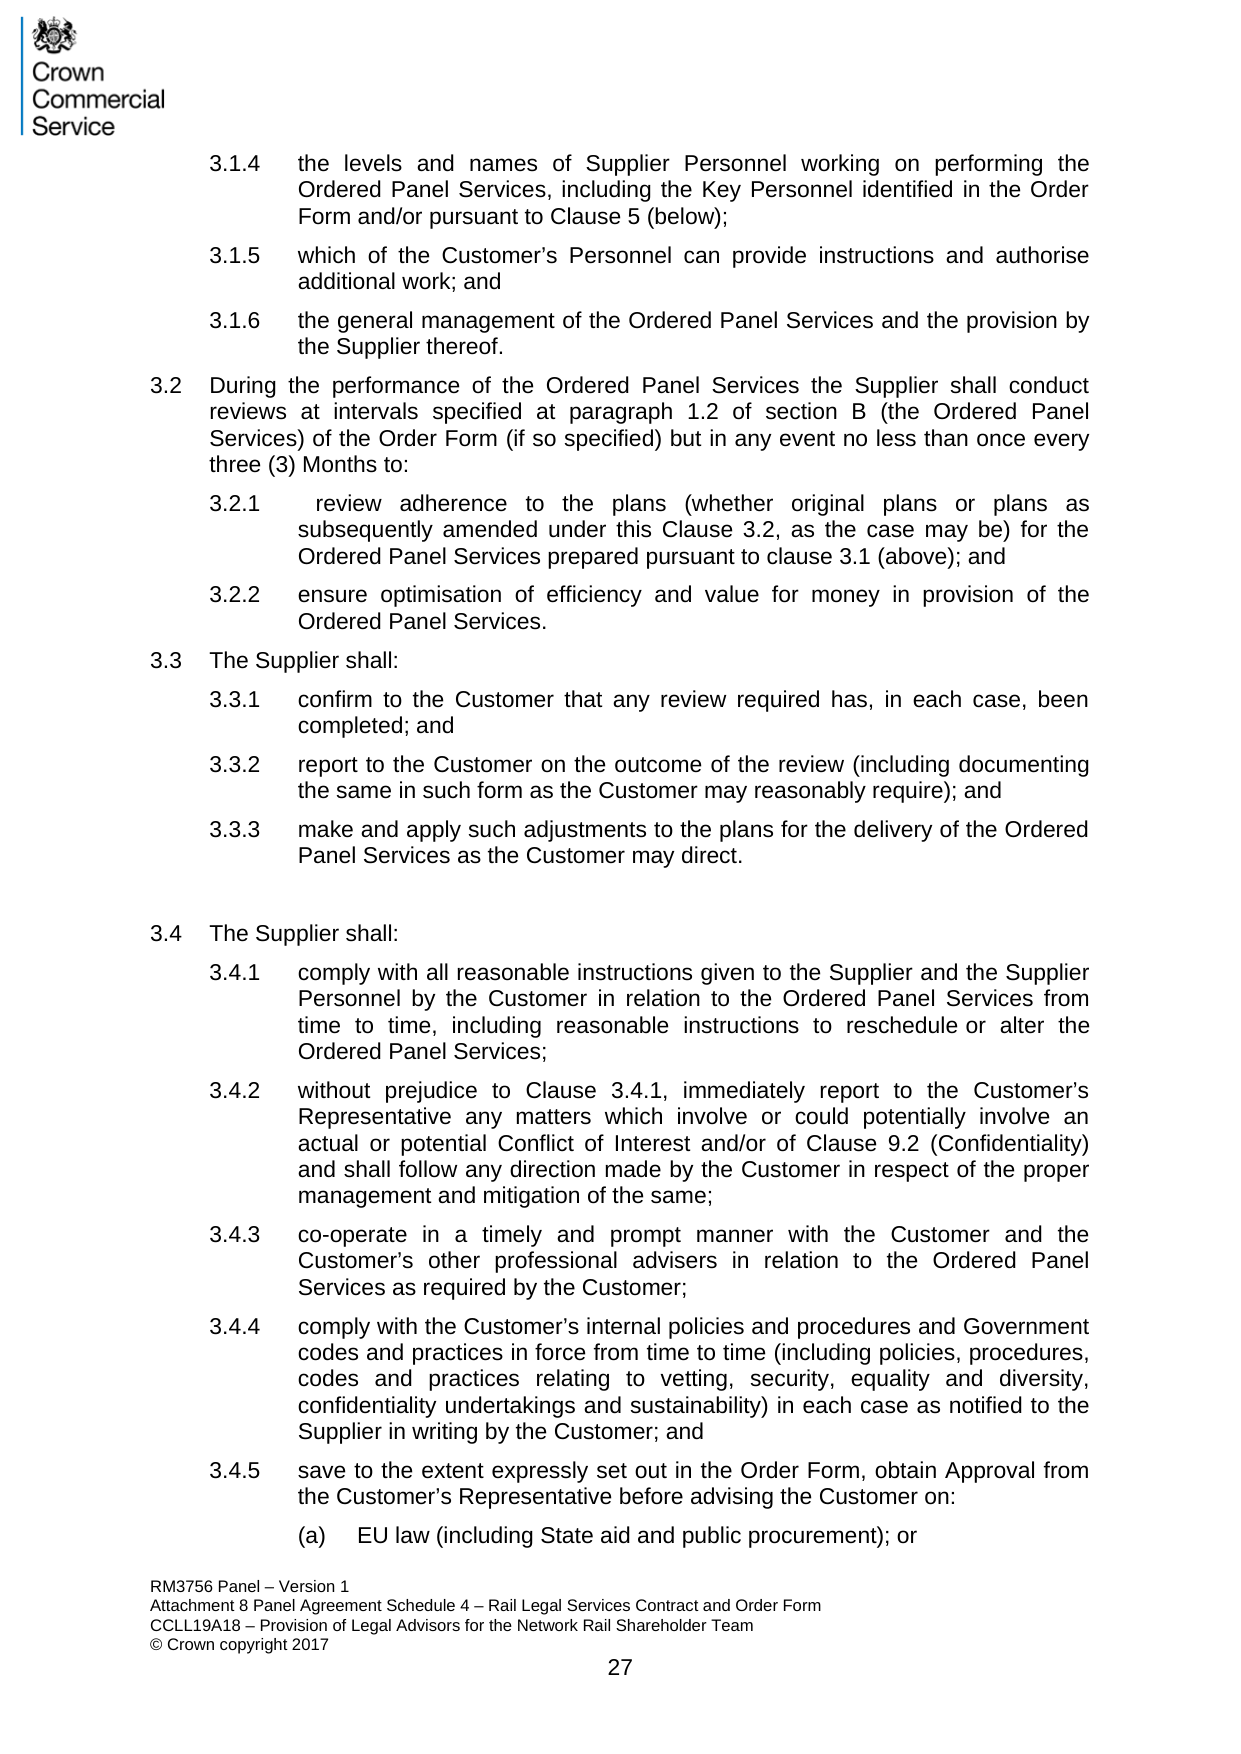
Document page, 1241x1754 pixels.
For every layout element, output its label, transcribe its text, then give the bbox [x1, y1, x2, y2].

subtitle co-operate in a timely and prompt manner with the Customer and the Customer’s other professional advisers in relation to the Ordered Panel Services as required by the Customer; [209, 1221, 1090, 1300]
subtitle save to the extent expressly set out in the Order Form, obtain Approval from the Customer’s Representative before advising the Customer on: [209, 1457, 1090, 1509]
subtitle which of the Customer’s Personnel can provide instructions and authorise additional work; and [209, 242, 1090, 294]
subtitle review adherence to the plans (whether original plans or plans as subsequently amended under this Clause 3.2, as the case may be) for the Ordered Panel Services prepared pursuant to clause 3.1 (above); and [209, 490, 1090, 569]
subtitle During the performance of the Ordered Panel Services the Supplier shall conduct reviews at intervals specified at paragraph 1.2 of section B (the Ordered Panel Services) of the Order Form (if so specified) but in any event no less than once every three (3) Months to: [150, 372, 1090, 477]
subtitle ensure optimisation of efficiency and value for money in provision of the Ordered Panel Services. [209, 581, 1090, 634]
subtitle comply with all reasonable instructions given to the Supplier and the Supplier Personnel by the Customer in relation to the Ordered Panel Services from time to time, including reasonable instructions to reschedule or alter the Ordered Panel Services; [209, 959, 1090, 1064]
subtitle report to the Customer on the outcome of the review (including documenting the same in such form as the Customer may reasonably require); and [209, 751, 1090, 803]
subtitle without prejudice to Clause 3.4.1, immediately report to the Customer’s Representative any matters which involve or could potentially involve an actual or potential Conflict of Interest and/or of Clause 9.2 (Confidentiality) and shall follow any direction made by the Customer in respect of the proper management and mitigation of the same; [209, 1077, 1090, 1208]
subtitle confirm to the Customer that any review required has, in each case, been completed; and [209, 686, 1090, 738]
subtitle The Supplier shall: [150, 920, 1090, 946]
picture [20, 16, 165, 136]
subtitle the levels and names of Supplier Personnel working on performing the Ordered Panel Services, including the Key Personnel identified in the Order Form and/or pursuant to Clause 5 (below); [209, 150, 1090, 229]
subtitle EU law (including State aid and public procurement); or [298, 1522, 1090, 1548]
subtitle The Supplier shall: [150, 647, 1090, 673]
subtitle the general management of the Ordered Panel Services and the provision by the Supplier thereof. [209, 307, 1090, 359]
subtitle make and apply such adjustments to the plans for the delivery of the Ordered Panel Services as the Customer may direct. [209, 816, 1090, 869]
subtitle comply with the Customer’s internal policies and procedures and Government codes and practices in force from time to time (including policies, procedures, codes and practices relating to vetting, security, equality and diversity, confidentiality undertakings and sustainability) in each case as notified to the Supplier in writing by the Customer; and [209, 1313, 1090, 1444]
